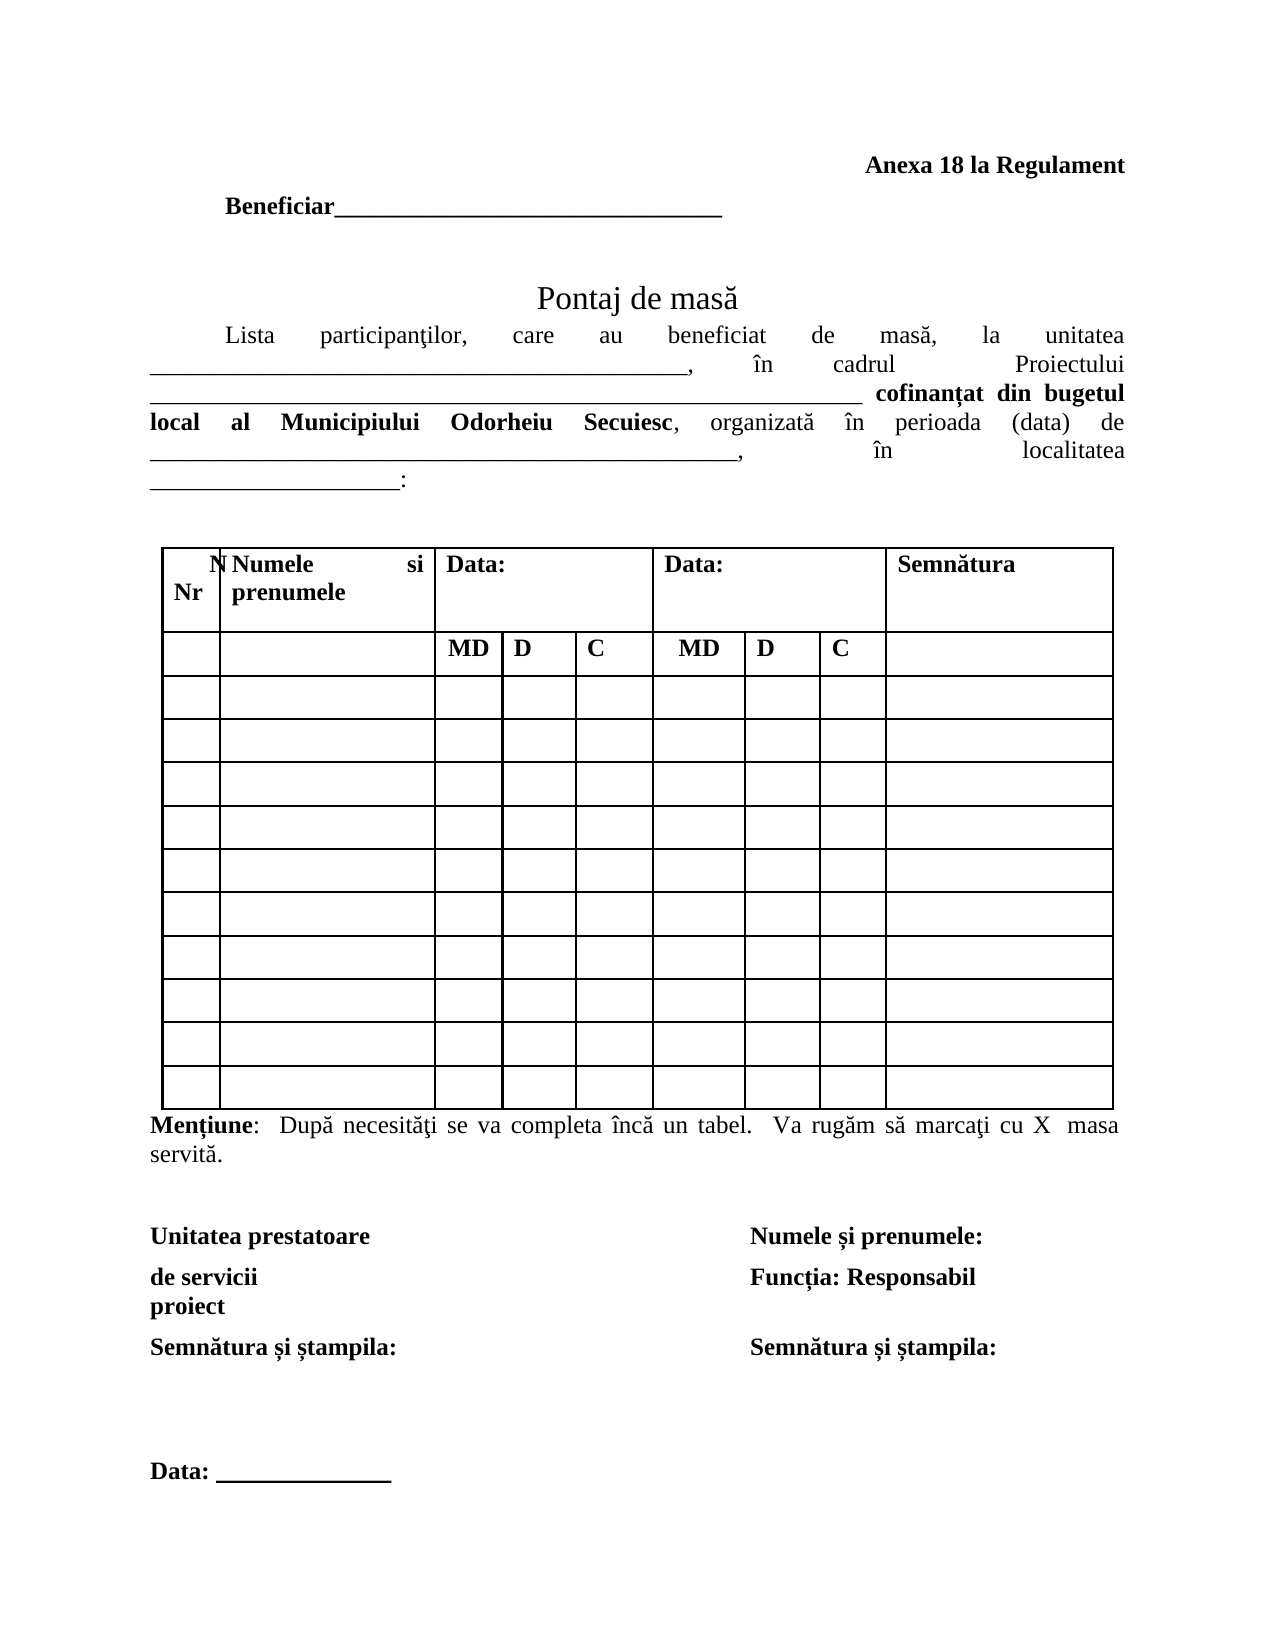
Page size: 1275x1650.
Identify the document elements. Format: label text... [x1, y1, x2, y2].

table_cell MD [436, 633, 501, 674]
table_cell [164, 937, 219, 978]
text Beneficiar_______________________________ [150, 191, 1125, 220]
text Unitatea prestatoare Numele și prenumele: [150, 1221, 1125, 1250]
table_cell [654, 720, 744, 761]
table_cell [746, 850, 819, 891]
table_cell [821, 720, 885, 761]
table_cell [221, 893, 434, 934]
table_cell C [821, 633, 885, 674]
table_header Data: [654, 549, 885, 631]
table_cell [887, 720, 1112, 761]
table_cell [436, 937, 501, 978]
table_cell [887, 807, 1112, 848]
table_cell [654, 937, 744, 978]
table_cell [164, 1023, 219, 1064]
table_cell [821, 1023, 885, 1064]
table_cell [654, 980, 744, 1021]
table_cell [654, 1023, 744, 1064]
table_cell [164, 677, 219, 718]
table_cell D [504, 633, 575, 674]
table_cell [746, 807, 819, 848]
table_cell [221, 1023, 434, 1064]
table_cell [436, 980, 501, 1021]
table_cell [221, 633, 434, 674]
text Pontaj de masă [150, 278, 1125, 316]
table_cell [887, 937, 1112, 978]
table_cell [504, 807, 575, 848]
table_header Semnătura [887, 549, 1112, 631]
table_cell [821, 937, 885, 978]
table_header Data: [436, 549, 652, 631]
table_cell [577, 807, 652, 848]
table_cell [821, 807, 885, 848]
table_cell [887, 677, 1112, 718]
table_cell [654, 763, 744, 804]
table_cell [436, 893, 501, 934]
table_cell [746, 937, 819, 978]
table_cell D [746, 633, 819, 674]
table_cell [746, 720, 819, 761]
table_cell [436, 1023, 501, 1064]
table_cell [746, 1067, 819, 1108]
table_cell [887, 763, 1112, 804]
table_cell [746, 1023, 819, 1064]
table_cell [887, 893, 1112, 934]
table_cell C [577, 633, 652, 674]
table_cell [577, 1023, 652, 1064]
table_cell [221, 980, 434, 1021]
table_cell [164, 720, 219, 761]
table_cell [746, 980, 819, 1021]
table_cell [887, 1067, 1112, 1108]
table_cell [436, 1067, 501, 1108]
table_cell [821, 763, 885, 804]
table_cell [887, 980, 1112, 1021]
table_header Numele si prenumele [221, 549, 434, 631]
table_cell [504, 893, 575, 934]
table_cell [577, 763, 652, 804]
text de servicii Funcția: Responsabil proiect [150, 1262, 1125, 1320]
table_cell [821, 980, 885, 1021]
table_cell [221, 937, 434, 978]
text Lista participanţilor, care au beneficiat de masă, la unitatea ___________________________________________, în cadrul Proiectului _________________________________________________________ cofinanțat din bugetul local al Municipiului Odorheiu Secuiesc, organizată în perioada (data) de _______________________________________________, în localitatea ____________________: [150, 320, 1125, 493]
table_cell [577, 893, 652, 934]
table_cell [577, 720, 652, 761]
table_cell [821, 850, 885, 891]
table_cell [436, 850, 501, 891]
table_cell [504, 980, 575, 1021]
text Mențiune: După necesităţi se va completa încă un tabel. Va rugăm să marcaţi cu X masa servită. [150, 1110, 1125, 1167]
table_cell [221, 763, 434, 804]
table_cell [164, 893, 219, 934]
table_cell [887, 633, 1112, 674]
table_cell MD [654, 633, 744, 674]
table_cell [221, 677, 434, 718]
table_cell [887, 1023, 1112, 1064]
table_cell [577, 850, 652, 891]
table_cell [746, 677, 819, 718]
table_cell [436, 807, 501, 848]
table_cell [654, 893, 744, 934]
table_cell [654, 807, 744, 848]
text Data: ______________ [150, 1456, 1125, 1485]
table_cell [887, 850, 1112, 891]
table_cell [821, 677, 885, 718]
table_cell [504, 850, 575, 891]
table_cell [221, 807, 434, 848]
table_cell [577, 937, 652, 978]
table_cell [164, 980, 219, 1021]
table_cell [164, 633, 219, 674]
table_cell [654, 677, 744, 718]
table_cell [436, 763, 501, 804]
table_cell [164, 1067, 219, 1108]
table_cell [654, 1067, 744, 1108]
table_cell [504, 763, 575, 804]
table_cell [436, 677, 501, 718]
table_cell [504, 937, 575, 978]
table_cell [746, 763, 819, 804]
table_header NNr [164, 549, 219, 631]
table_cell [577, 980, 652, 1021]
table_cell [221, 850, 434, 891]
table_cell [164, 807, 219, 848]
table_cell [821, 893, 885, 934]
table_cell [577, 677, 652, 718]
table_cell [221, 720, 434, 761]
table_cell [164, 763, 219, 804]
table_cell [504, 720, 575, 761]
table_cell [164, 850, 219, 891]
table_cell [577, 1067, 652, 1108]
text Semnătura și ștampila: Semnătura și ștampila: [150, 1332, 1125, 1361]
table_cell [504, 1023, 575, 1064]
table_cell [654, 850, 744, 891]
table_cell [504, 677, 575, 718]
table_cell [504, 1067, 575, 1108]
table_cell [821, 1067, 885, 1108]
table_cell [746, 893, 819, 934]
table_cell [221, 1067, 434, 1108]
table_cell [436, 720, 501, 761]
text Anexa 18 la Regulament [150, 150, 1125, 179]
